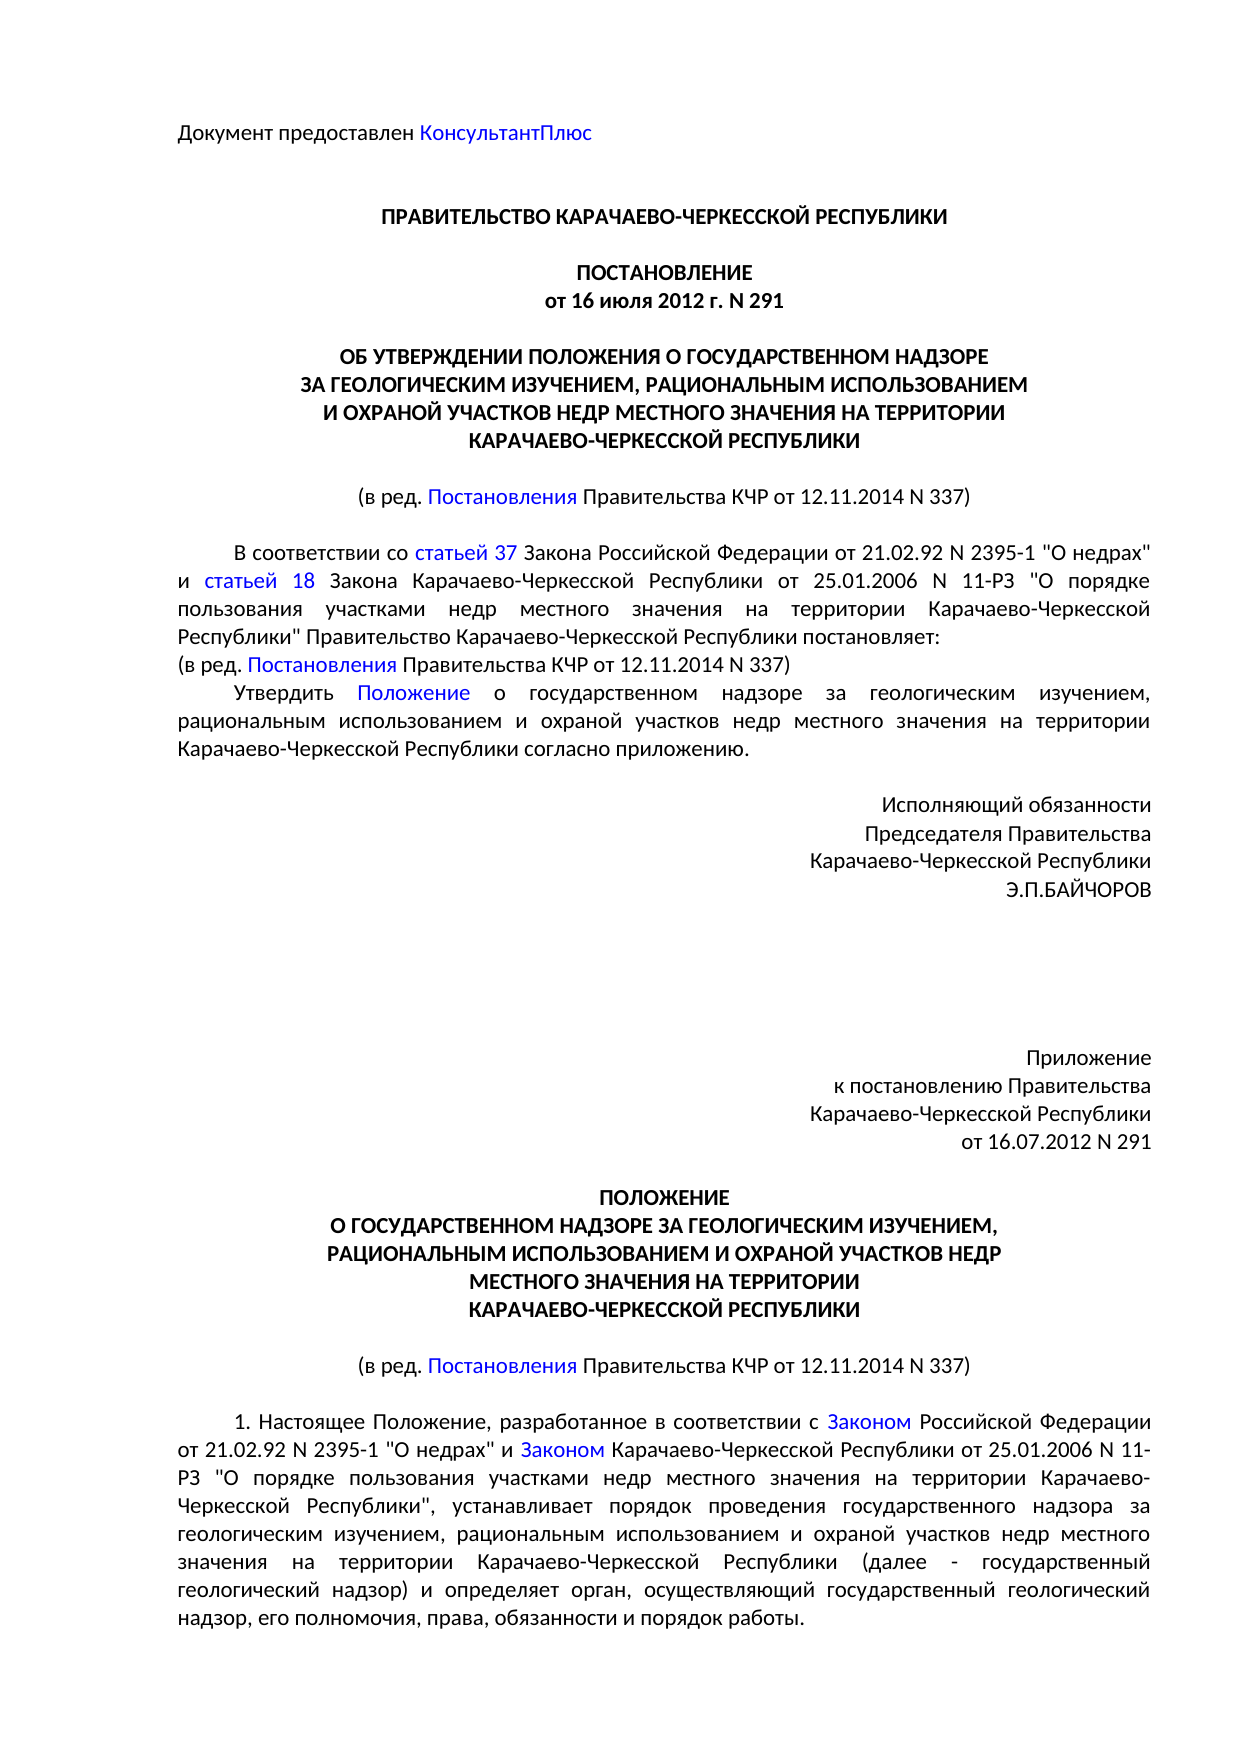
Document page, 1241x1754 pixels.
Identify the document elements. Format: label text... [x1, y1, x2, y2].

text КАРАЧАЕВО-ЧЕРКЕССКОЙ РЕСПУБЛИКИ [177, 426, 1152, 454]
text (в ред. Постановления Правительства КЧР от 12.11.2014 N 337) [177, 1351, 1152, 1379]
text ПОСТАНОВЛЕНИЕ [177, 258, 1152, 286]
text к постановлению Правительства [177, 1071, 1152, 1099]
text И ОХРАНОЙ УЧАСТКОВ НЕДР МЕСТНОГО ЗНАЧЕНИЯ НА ТЕРРИТОРИИ [177, 398, 1152, 426]
text МЕСТНОГО ЗНАЧЕНИЯ НА ТЕРРИТОРИИ [177, 1267, 1152, 1295]
text Документ предоставлен КонсультантПлюс [177, 118, 1152, 174]
text ПОЛОЖЕНИЕ [177, 1183, 1152, 1211]
text КАРАЧАЕВО-ЧЕРКЕССКОЙ РЕСПУБЛИКИ [177, 1295, 1152, 1323]
text В соответствии со статьей 37 Закона Российской Федерации от 21.02.92 N 2395-1 "О недрах" и статьей 18 Закона Карачаево-Черкесской Республики от 25.01.2006 N 11-РЗ "О порядке пользования участками недр местного значения на территории Карачаево-Черкесской Республики" Правительство Карачаево-Черкесской Республики постановляет: [177, 538, 1152, 651]
text Приложение [177, 1043, 1152, 1071]
text (в ред. Постановления Правительства КЧР от 12.11.2014 N 337) [177, 651, 1152, 678]
text Карачаево-Черкесской Республики [177, 1099, 1152, 1127]
text ПРАВИТЕЛЬСТВО КАРАЧАЕВО-ЧЕРКЕССКОЙ РЕСПУБЛИКИ [177, 202, 1152, 230]
text 1. Настоящее Положение, разработанное в соответствии с Законом Российской Федерации от 21.02.92 N 2395-1 "О недрах" и Законом Карачаево-Черкесской Республики от 25.01.2006 N 11-РЗ "О порядке пользования участками недр местного значения на территории Карачаево-Черкесской Республики", устанавливает порядок проведения государственного надзора за геологическим изучением, рациональным использованием и охраной участков недр местного значения на территории Карачаево-Черкесской Республики (далее - государственный геологический надзор) и определяет орган, осуществляющий государственный геологический надзор, его полномочия, права, обязанности и порядок работы. [177, 1407, 1152, 1631]
text ЗА ГЕОЛОГИЧЕСКИМ ИЗУЧЕНИЕМ, РАЦИОНАЛЬНЫМ ИСПОЛЬЗОВАНИЕМ [177, 370, 1152, 398]
text Председателя Правительства [177, 819, 1152, 847]
text О ГОСУДАРСТВЕННОМ НАДЗОРЕ ЗА ГЕОЛОГИЧЕСКИМ ИЗУЧЕНИЕМ, [177, 1211, 1152, 1239]
text (в ред. Постановления Правительства КЧР от 12.11.2014 N 337) [177, 482, 1152, 510]
text РАЦИОНАЛЬНЫМ ИСПОЛЬЗОВАНИЕМ И ОХРАНОЙ УЧАСТКОВ НЕДР [177, 1239, 1152, 1267]
text от 16.07.2012 N 291 [177, 1127, 1152, 1155]
text от 16 июля 2012 г. N 291 [177, 286, 1152, 314]
text Исполняющий обязанности [177, 791, 1152, 819]
text Карачаево-Черкесской Республики [177, 847, 1152, 875]
text Утвердить Положение о государственном надзоре за геологическим изучением, рациональным использованием и охраной участков недр местного значения на территории Карачаево-Черкесской Республики согласно приложению. [177, 678, 1152, 763]
text Э.П.БАЙЧОРОВ [177, 875, 1152, 903]
text ОБ УТВЕРЖДЕНИИ ПОЛОЖЕНИЯ О ГОСУДАРСТВЕННОМ НАДЗОРЕ [177, 342, 1152, 370]
